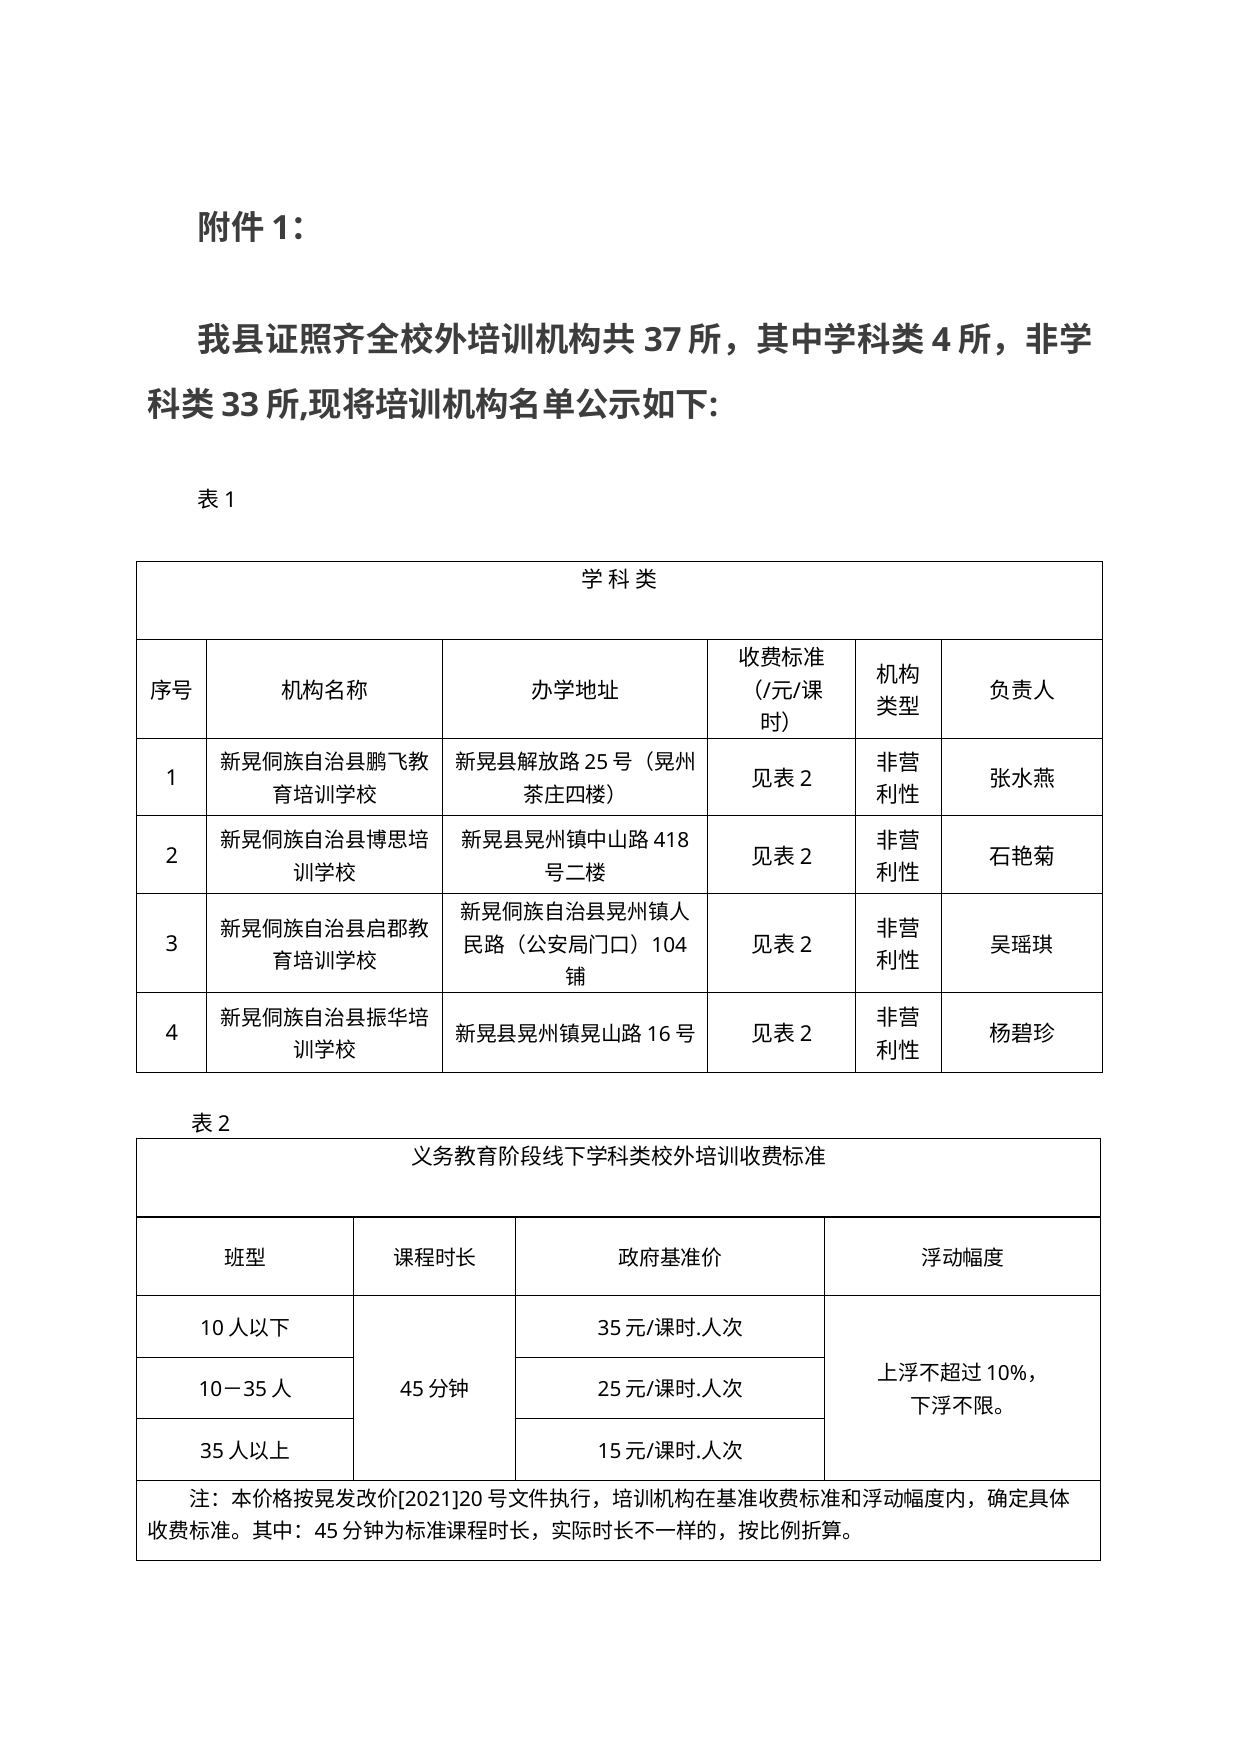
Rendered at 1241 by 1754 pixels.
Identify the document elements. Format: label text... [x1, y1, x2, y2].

table_cell 新晃县解放路25号（晃州茶庄四楼） [443, 739, 707, 815]
table_cell 4 [137, 993, 206, 1072]
table_cell 10人以下 [137, 1296, 353, 1357]
table_cell 序号 [137, 640, 206, 737]
table_cell 浮动幅度 [825, 1218, 1100, 1295]
table_cell 石艳菊 [942, 816, 1102, 893]
table_cell 机构名称 [207, 640, 442, 737]
table_cell 新晃侗族自治县启郡教育培训学校 [207, 894, 442, 992]
table_cell 1 [137, 739, 206, 815]
table_cell 见表2 [708, 739, 855, 815]
table_header 义务教育阶段线下学科类校外培训收费标准 [137, 1139, 1100, 1216]
text 我县证照齐全校外培训机构共37所，其中学科类4所，非学科类33所,现将培训机构名单公示如下: [148, 305, 1092, 435]
table_cell 非营利性 [856, 739, 941, 815]
table_cell 新晃侗族自治县晃州镇人民路（公安局门口）104铺 [443, 894, 707, 992]
table_cell 见表2 [708, 816, 855, 893]
table_cell 非营利性 [856, 816, 941, 893]
table_cell 45分钟 [354, 1296, 515, 1480]
table_cell 班型 [137, 1218, 353, 1295]
table_cell 机构类型 [856, 640, 941, 737]
table_cell 新晃侗族自治县博思培训学校 [207, 816, 442, 893]
table_cell 张水燕 [942, 739, 1102, 815]
table_cell 15元/课时.人次 [516, 1419, 824, 1480]
table_cell 新晃县晃州镇晃山路16号 [443, 993, 707, 1072]
table_cell 10－35人 [137, 1358, 353, 1418]
table_cell 非营利性 [856, 894, 941, 992]
table_cell 35人以上 [137, 1419, 353, 1480]
table_cell 新晃侗族自治县鹏飞教育培训学校 [207, 739, 442, 815]
table_cell 见表2 [708, 993, 855, 1072]
table_cell 3 [137, 894, 206, 992]
table_cell 办学地址 [443, 640, 707, 737]
table_cell 上浮不超过10%， 下浮不限。 [825, 1296, 1100, 1480]
text 表2 [148, 1105, 1092, 1138]
table_cell 收费标准 （/元/课时） [708, 640, 855, 737]
table_cell 2 [137, 816, 206, 893]
text 表1 [148, 482, 1092, 514]
table_cell 非营利性 [856, 993, 941, 1072]
table_cell 课程时长 [354, 1218, 515, 1295]
table_cell 注：本价格按晃发改价[2021]20号文件执行，培训机构在基准收费标准和浮动幅度内，确定具体收费标准。其中：45分钟为标准课程时长，实际时长不一样的，按比例折算。 [137, 1481, 1100, 1560]
table_cell 杨碧珍 [942, 993, 1102, 1072]
text 附件1： [148, 193, 1092, 258]
table_cell 35元/课时.人次 [516, 1296, 824, 1357]
table_cell 新晃县晃州镇中山路418号二楼 [443, 816, 707, 893]
table_header 学 科 类 [137, 562, 1102, 639]
table_cell 负责人 [942, 640, 1102, 737]
table_cell 政府基准价 [516, 1218, 824, 1295]
table_cell 吴瑶琪 [942, 894, 1102, 992]
table_cell 新晃侗族自治县振华培训学校 [207, 993, 442, 1072]
table_cell 25元/课时.人次 [516, 1358, 824, 1418]
table_cell 见表2 [708, 894, 855, 992]
